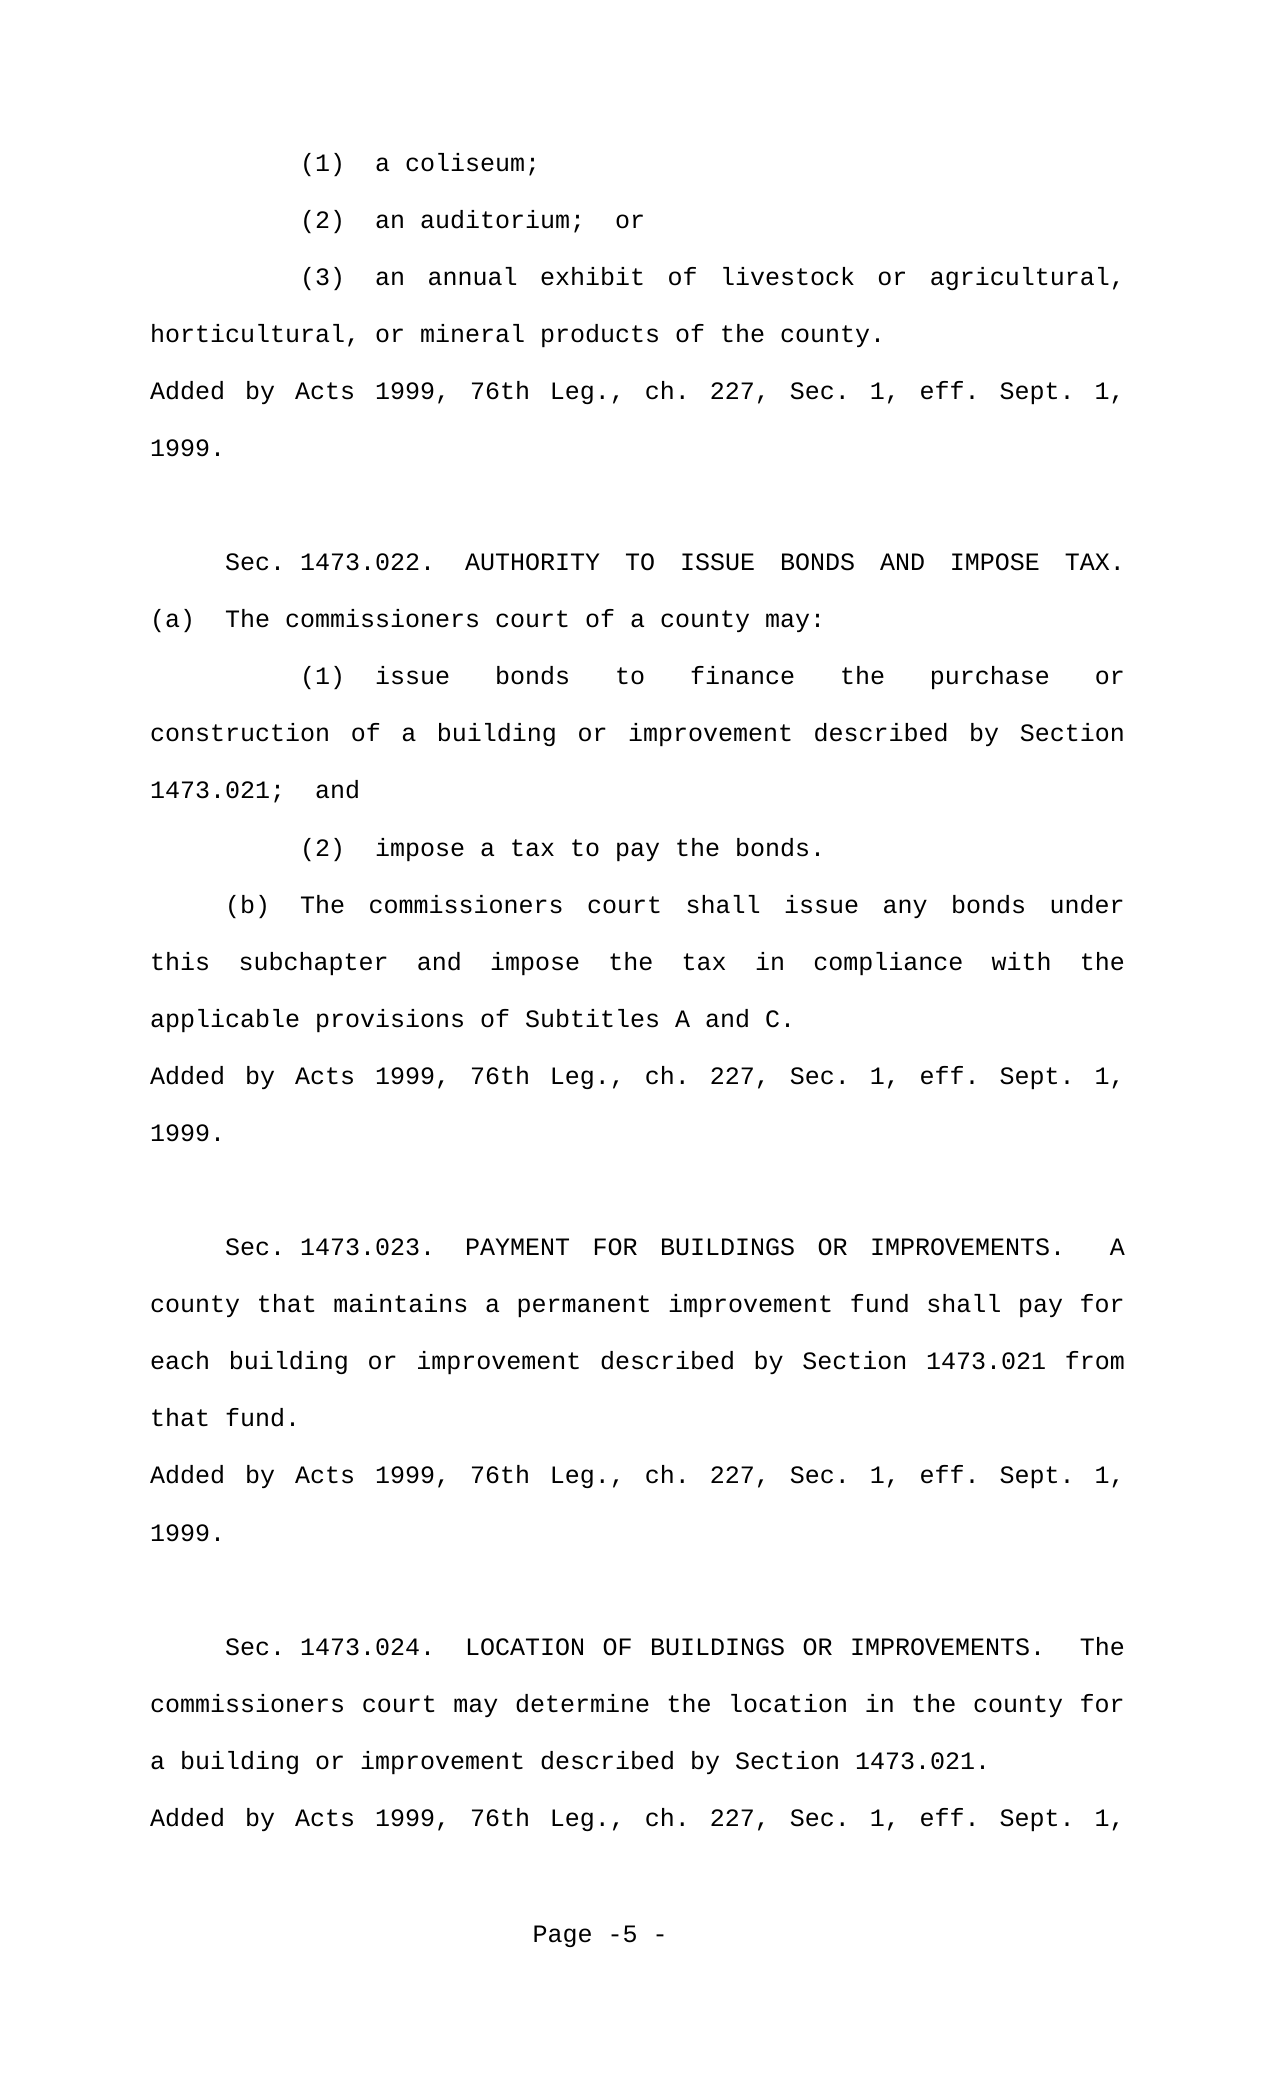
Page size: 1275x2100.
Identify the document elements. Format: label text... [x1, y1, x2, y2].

text (b) The commissioners court shall issue any bonds under this subchapter and impose the tax in compliance with the applicable provisions of Subtitles A and C. [150, 892, 1125, 1035]
text Added by Acts 1999, 76th Leg., ch. 227, Sec. 1, eff. Sept. 1, 1999. [150, 1063, 1125, 1149]
text Sec. 1473.024. LOCATION OF BUILDINGS OR IMPROVEMENTS. The commissioners court may determine the location in the county for a building or improvement described by Section 1473.021. [150, 1634, 1125, 1777]
text (1) issue bonds to finance the purchase or construction of a building or improvement described by Section 1473.021; and [150, 664, 1125, 806]
text (1) a coliseum; [150, 150, 1125, 178]
text Sec. 1473.023. PAYMENT FOR BUILDINGS OR IMPROVEMENTS. A county that maintains a permanent improvement fund shall pay for each building or improvement described by Section 1473.021 from that fund. [150, 1234, 1125, 1434]
text (3) an annual exhibit of livestock or agricultural, horticultural, or mineral products of the county. [150, 264, 1125, 350]
text (2) an auditorium; or [150, 207, 1125, 236]
text Added by Acts 1999, 76th Leg., ch. 227, Sec. 1, eff. Sept. 1, 1999. [150, 378, 1125, 464]
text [150, 1805, 1125, 1834]
text Sec. 1473.022. AUTHORITY TO ISSUE BONDS AND IMPOSE TAX. (a) The commissioners court of a county may: [150, 549, 1125, 635]
text Added by Acts 1999, 76th Leg., ch. 227, Sec. 1, eff. Sept. 1, 1999. [150, 1463, 1125, 1548]
text (2) impose a tax to pay the bonds. [150, 835, 1125, 863]
